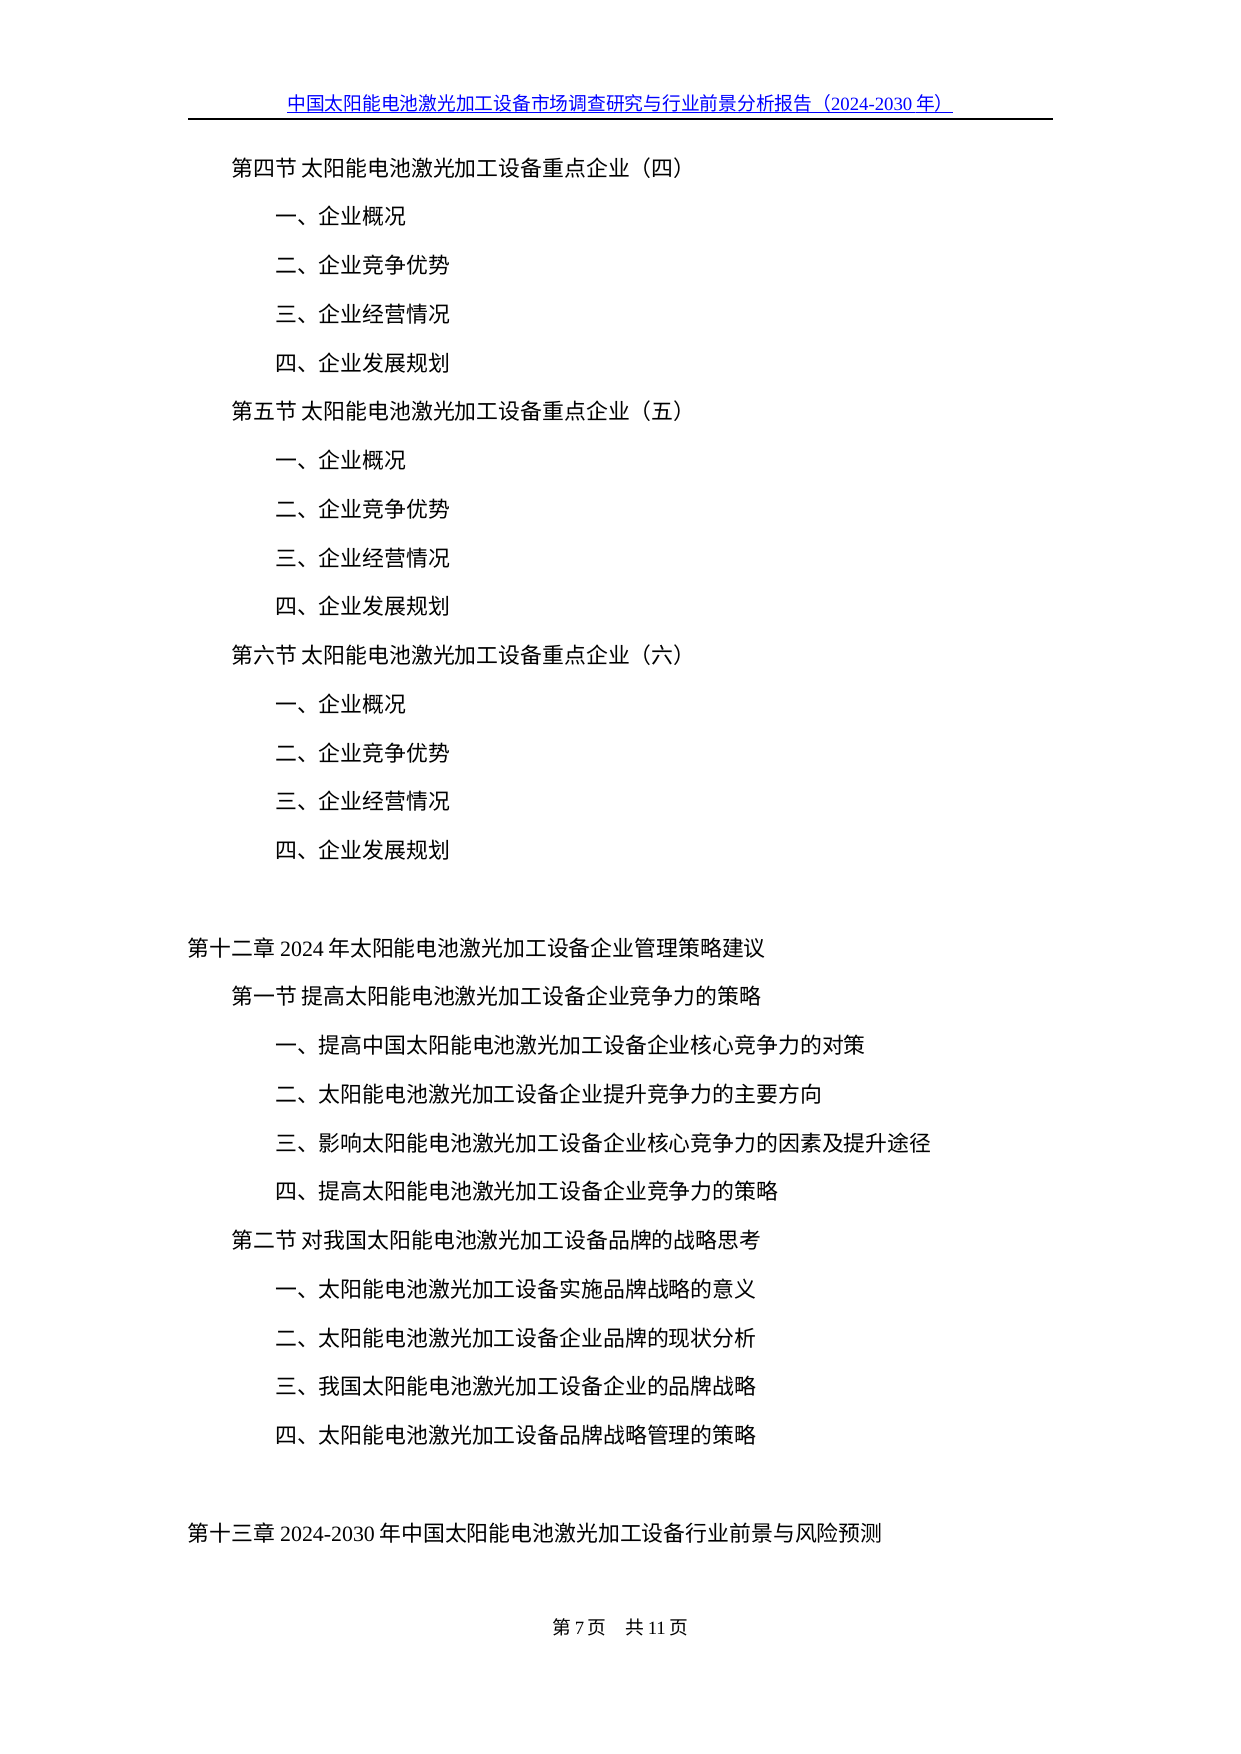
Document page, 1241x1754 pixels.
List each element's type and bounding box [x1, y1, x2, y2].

text [187, 150, 1053, 1548]
